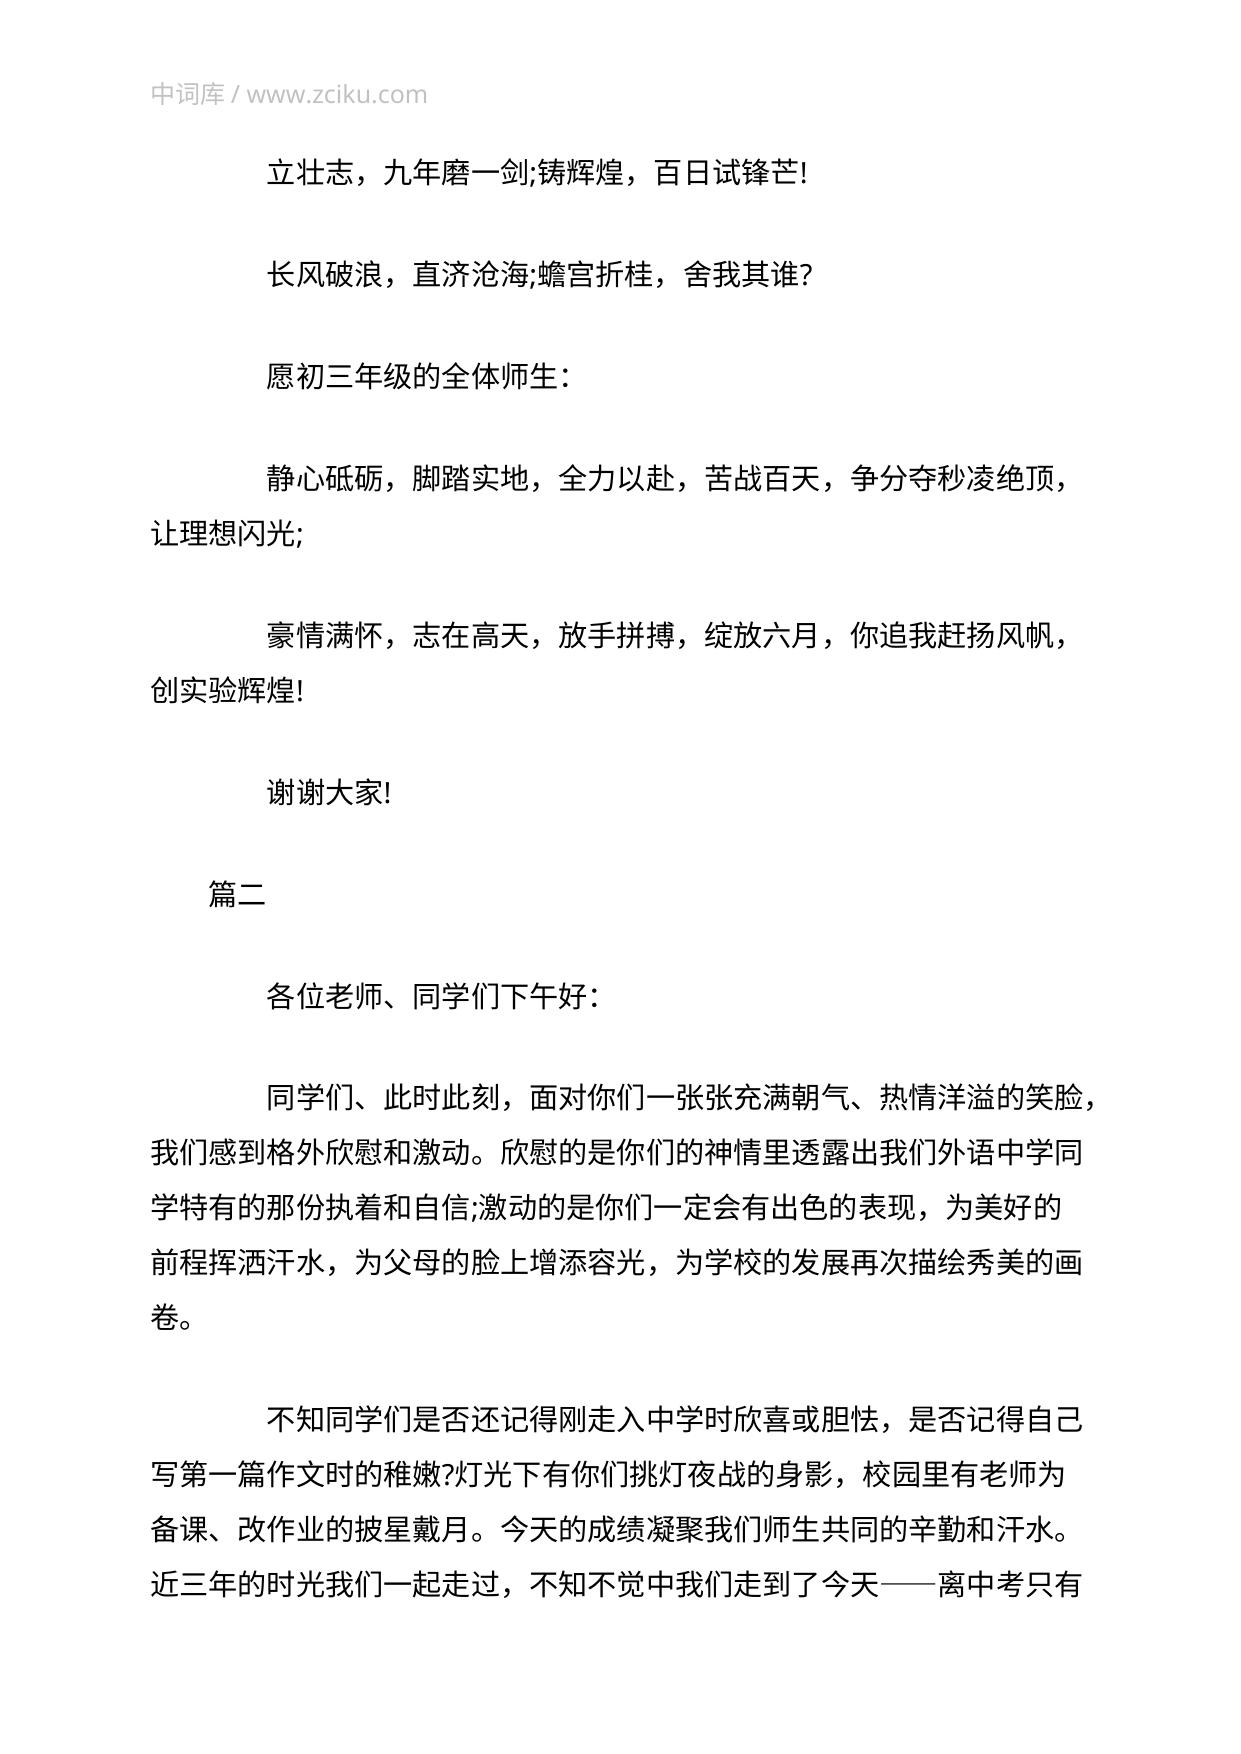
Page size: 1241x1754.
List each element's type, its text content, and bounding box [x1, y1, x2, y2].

text 愿初三年级的全体师生： [150, 354, 1090, 396]
text 长风破浪，直济沧海;蟾宫折桂，舍我其谁? [150, 252, 1090, 294]
text 各位老师、同学们下午好： [150, 973, 1090, 1016]
text 谢谢大家! [150, 769, 1090, 812]
text 同学们、此时此刻，面对你们一张张充满朝气、热情洋溢的笑脸，我们感到格外欣慰和激动。欣慰的是你们的神情里透露出我们外语中学同学特有的那份执着和自信;激动的是你们一定会有出色的表现，为美好的前程挥洒汗水，为父母的脸上增添容光，为学校的发展再次描绘秀美的画卷。 [150, 1075, 1090, 1337]
text 静心砥砺，脚踏实地，全力以赴，苦战百天，争分夺秒凌绝顶，让理想闪光; [150, 456, 1090, 553]
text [150, 1396, 1090, 1603]
text 豪情满怀，志在高天，放手拼搏，绽放六月，你追我赶扬风帆，创实验辉煌! [150, 613, 1090, 710]
text 篇二 [150, 871, 1090, 914]
text 立壮志，九年磨一剑;铸辉煌，百日试锋芒! [150, 150, 1090, 192]
